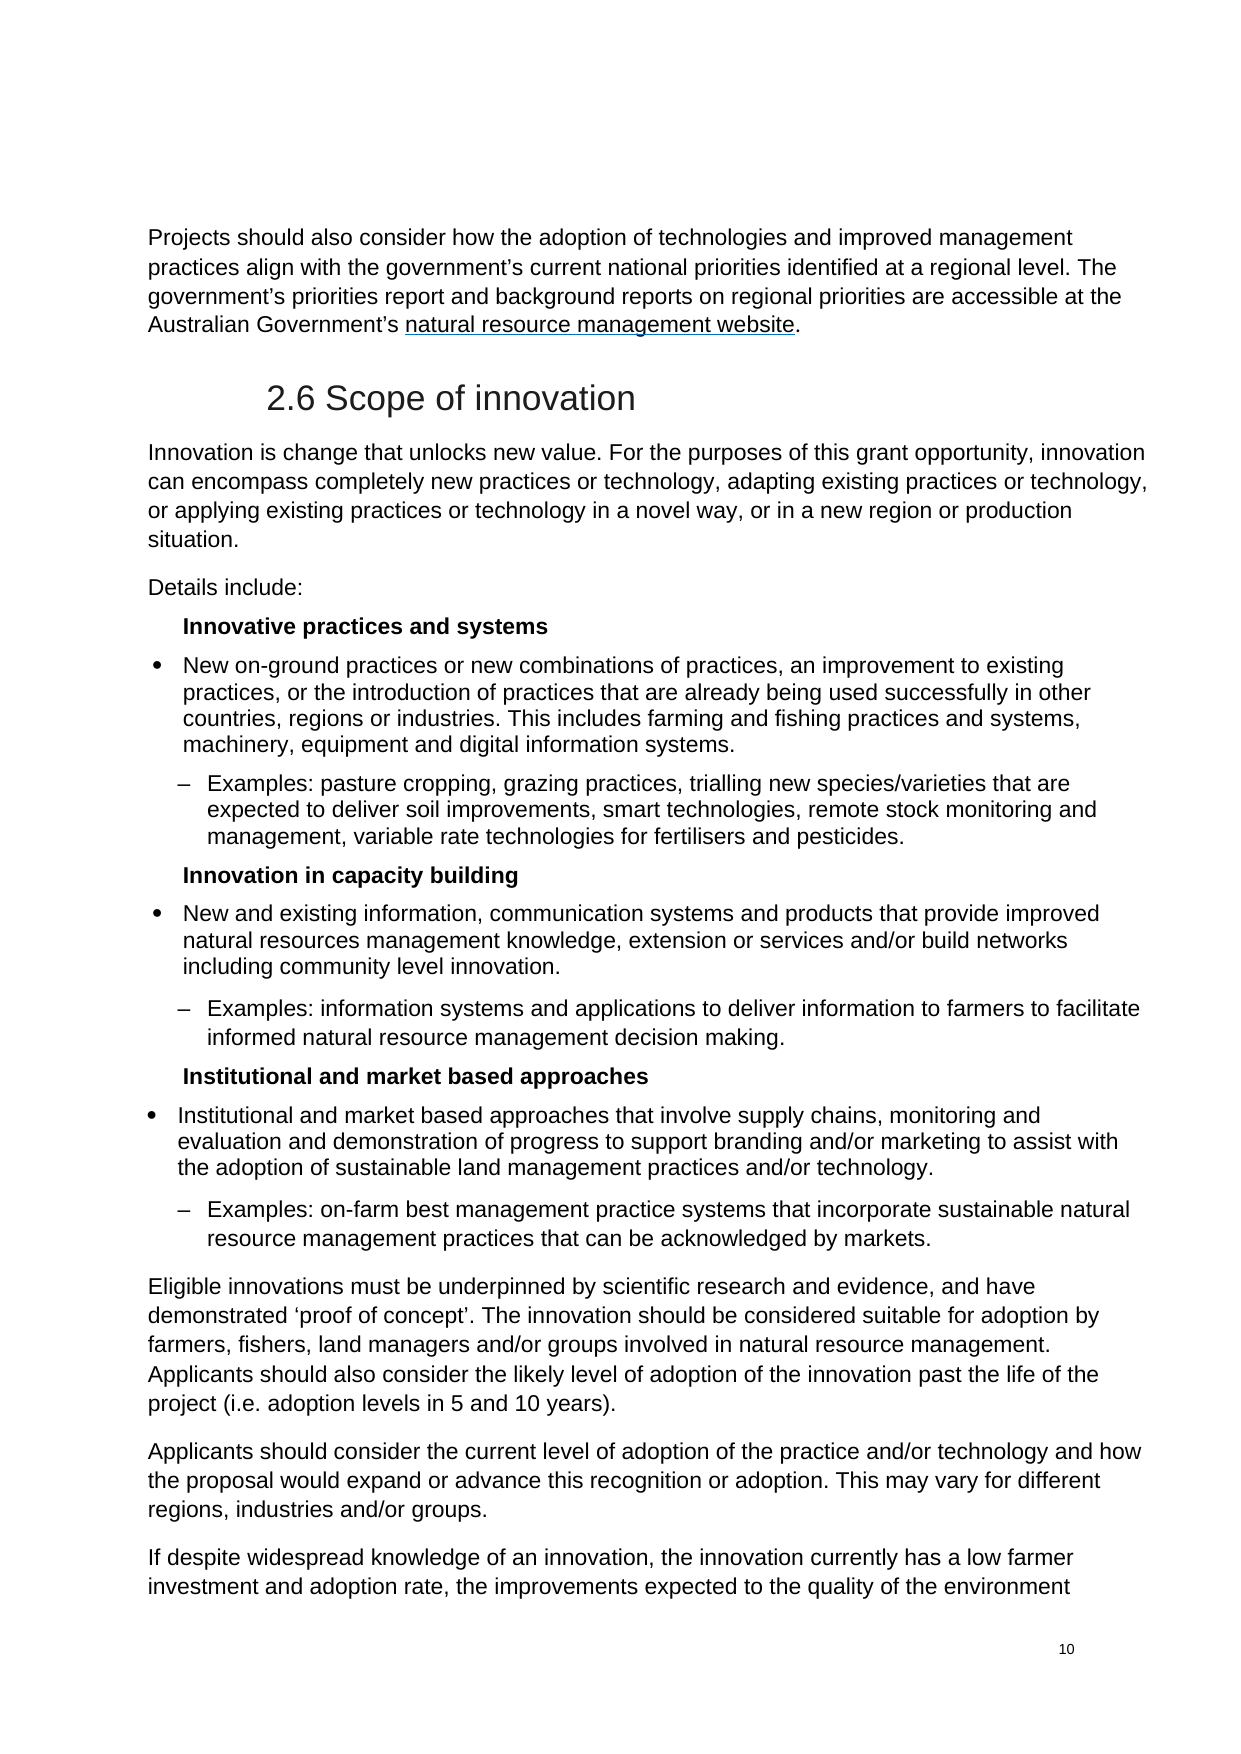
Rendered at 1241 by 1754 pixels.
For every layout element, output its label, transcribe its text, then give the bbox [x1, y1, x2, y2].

list New and existing information, communication systems and products that provide improved natural resources management knowledge, extension or services and/or build networks including community level innovation. [153, 900, 1152, 979]
text Innovative practices and systems [183, 613, 1152, 639]
text Innovation in capacity building [183, 862, 1152, 888]
list Institutional and market based approaches that involve supply chains, monitoring and evaluation and demonstration of progress to support branding and/or marketing to assist with the adoption of sustainable land management practices and/or technology. [148, 1102, 1152, 1181]
text Innovation is change that unlocks new value. For the purposes of this grant opportunity, innovation can encompass completely new practices or technology, adapting existing practices or technology, or applying existing practices or technology in a novel way, or in a new region or production situation. [148, 436, 1152, 553]
text Applicants should consider the current level of adoption of the practice and/or technology and how the proposal would expand or advance this recognition or adoption. This may vary for different regions, industries and/or groups. [148, 1435, 1152, 1522]
list Examples: on-farm best management practice systems that incorporate sustainable natural resource management practices that can be acknowledged by markets. [177, 1193, 1152, 1252]
text Details include: [148, 572, 1152, 601]
list New on-ground practices or new combinations of practices, an improvement to existing practices, or the introduction of practices that are already being used successfully in other countries, regions or industries. This includes farming and fishing practices and systems, machinery, equipment and digital information systems. [153, 652, 1152, 757]
text Eligible innovations must be underpinned by scientific research and evidence, and have demonstrated ‘proof of concept’. The innovation should be considered suitable for adoption by farmers, fishers, land managers and/or groups involved in natural resource management. Applicants should also consider the likely level of adoption of the innovation past the life of the project (i.e. adoption levels in 5 and 10 years). [148, 1270, 1152, 1416]
text Projects should also consider how the adoption of technologies and improved management practices align with the government’s current national priorities identified at a regional level. The government’s priorities report and background reports on regional priorities are accessible at the Australian Government’s natural resource management website. [148, 222, 1152, 338]
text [148, 1541, 1152, 1599]
text Institutional and market based approaches [183, 1063, 1152, 1089]
subtitle Scope of innovation [266, 376, 1152, 417]
list Examples: information systems and applications to deliver information to farmers to facilitate informed natural resource management decision making. [177, 992, 1152, 1050]
list Examples: pasture cropping, grazing practices, trialling new species/varieties that are expected to deliver soil improvements, smart technologies, remote stock monitoring and management, variable rate technologies for fertilisers and pesticides. [177, 770, 1152, 849]
